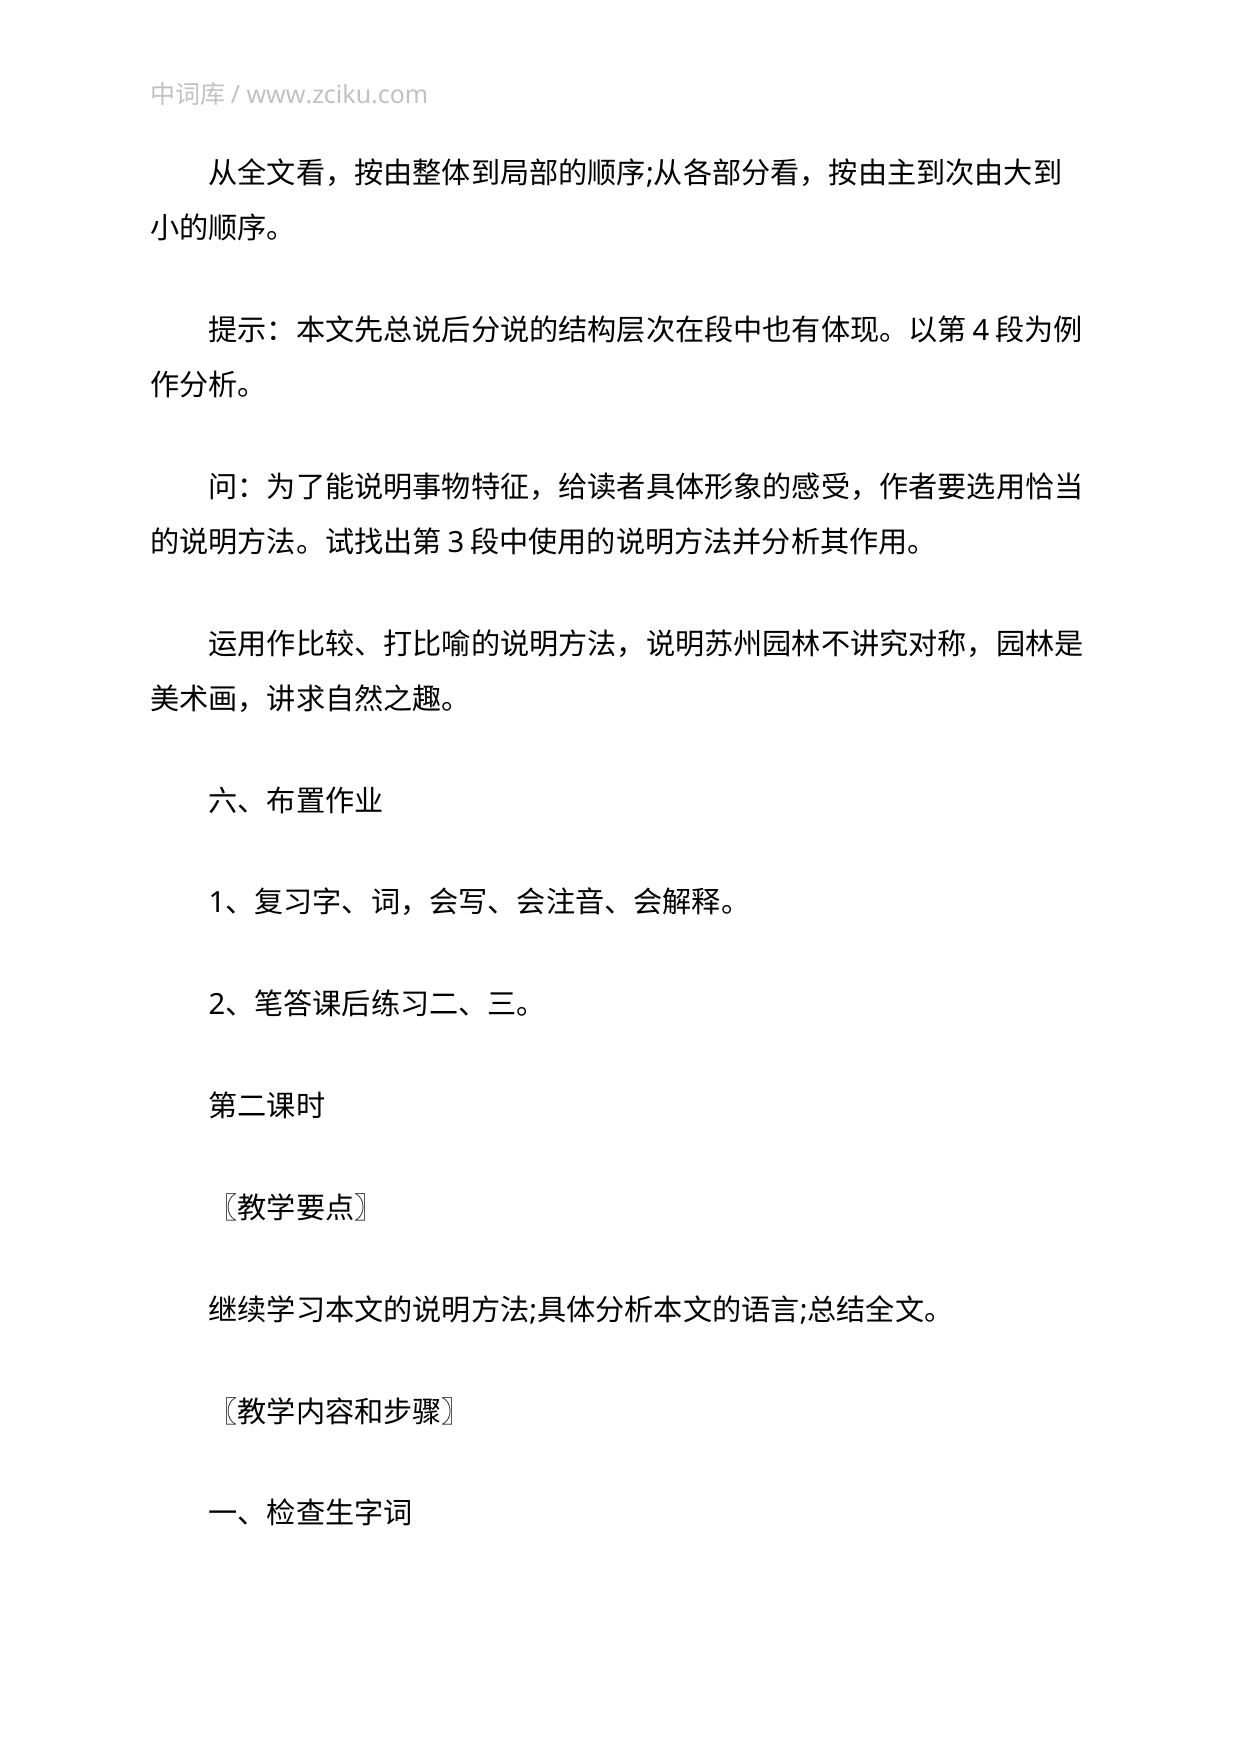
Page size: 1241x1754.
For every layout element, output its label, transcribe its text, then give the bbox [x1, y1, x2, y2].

text 提示：本文先总说后分说的结构层次在段中也有体现。以第4段为例作分析。 [150, 307, 1090, 404]
text 〖教学要点〗 [150, 1184, 1090, 1227]
text 〖教学内容和步骤〗 [150, 1388, 1090, 1431]
text 继续学习本文的说明方法;具体分析本文的语言;总结全文。 [150, 1286, 1090, 1329]
text 2、笔答课后练习二、三。 [150, 981, 1090, 1023]
text 1、复习字、词，会写、会注音、会解释。 [150, 879, 1090, 921]
text 运用作比较、打比喻的说明方法，说明苏州园林不讲究对称，园林是美术画，讲求自然之趣。 [150, 620, 1090, 718]
text 一、检查生字词 [150, 1490, 1090, 1532]
text 问：为了能说明事物特征，给读者具体形象的感受，作者要选用恰当的说明方法。试找出第3段中使用的说明方法并分析其作用。 [150, 463, 1090, 561]
text 第二课时 [150, 1083, 1090, 1125]
text 六、布置作业 [150, 777, 1090, 819]
text 从全文看，按由整体到局部的顺序;从各部分看，按由主到次由大到小的顺序。 [150, 150, 1090, 247]
